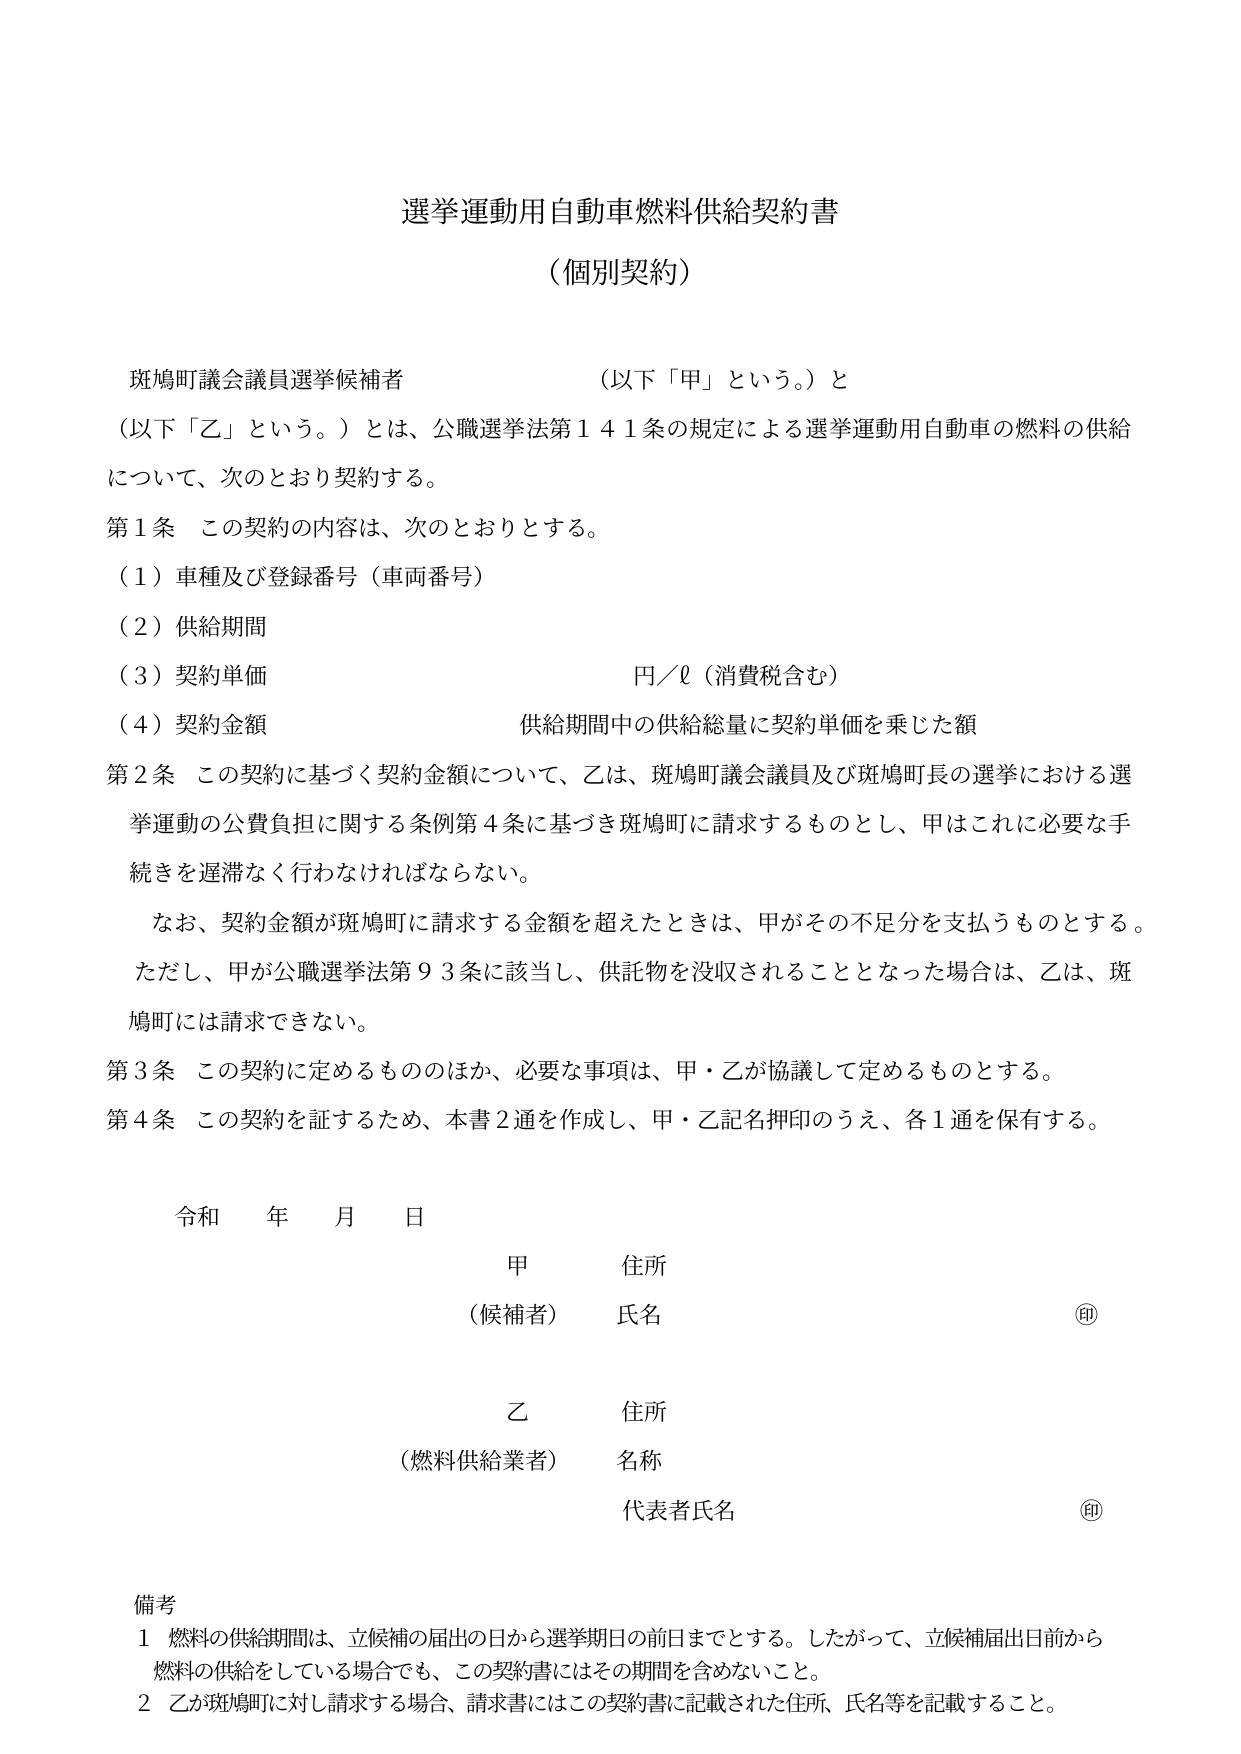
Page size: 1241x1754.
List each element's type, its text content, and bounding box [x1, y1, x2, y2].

text 第２条 この契約に基づく契約金額について、乙は、斑鳩町議会議員及び斑鳩町長の選挙における選挙運動の公費負担に関する条例第４条に基づき斑鳩町に請求するものとし、甲はこれに必要な手続きを遅滞なく行わなければならない。 [106, 757, 1134, 888]
text （個別契約） [106, 240, 1134, 301]
text （３）契約単価 円／ℓ（消費税含む） [106, 658, 1134, 691]
text （４）契約金額 供給期間中の供給総量に契約単価を乗じた額 [106, 707, 1134, 740]
text 第３条 この契約に定めるもののほか、必要な事項は、甲・乙が協議して定めるものとする。 [106, 1053, 1134, 1086]
text 代表者氏名 ㊞ [106, 1493, 1134, 1526]
text 甲 住所 [128, 1248, 1134, 1281]
text 斑鳩町議会議員選挙候補者 （以下「甲」という｡）と [106, 362, 1134, 394]
text （以下「乙」という。）とは、公職選挙法第１４１条の規定による選挙運動用自動車の燃料の供給について、次のとおり契約する。 [106, 411, 1134, 493]
text 令和 年 月 日 [128, 1199, 1134, 1232]
text なお、契約金額が斑鳩町に請求する金額を超えたときは、甲がその不足分を支払うものとする。 ただし、甲が公職選挙法第９３条に該当し、供託物を没収されることとなった場合は、乙は、斑鳩町には請求できない。 [128, 905, 1134, 1036]
text 選挙運動用自動車燃料供給契約書 [106, 180, 1134, 240]
text 第１条 この契約の内容は、次のとおりとする。 [106, 510, 1134, 543]
text 乙 住所 [128, 1394, 1134, 1427]
text （候補者） 氏名 ㊞ [106, 1297, 1134, 1330]
text （燃料供給業者） 名称 [106, 1443, 1134, 1476]
text （１）車種及び登録番号（車両番号） [106, 559, 1134, 592]
text （２）供給期間 [106, 608, 1134, 641]
text 第４条 この契約を証するため、本書２通を作成し、甲・乙記名押印のうえ、各１通を保有する。 [106, 1102, 1134, 1135]
